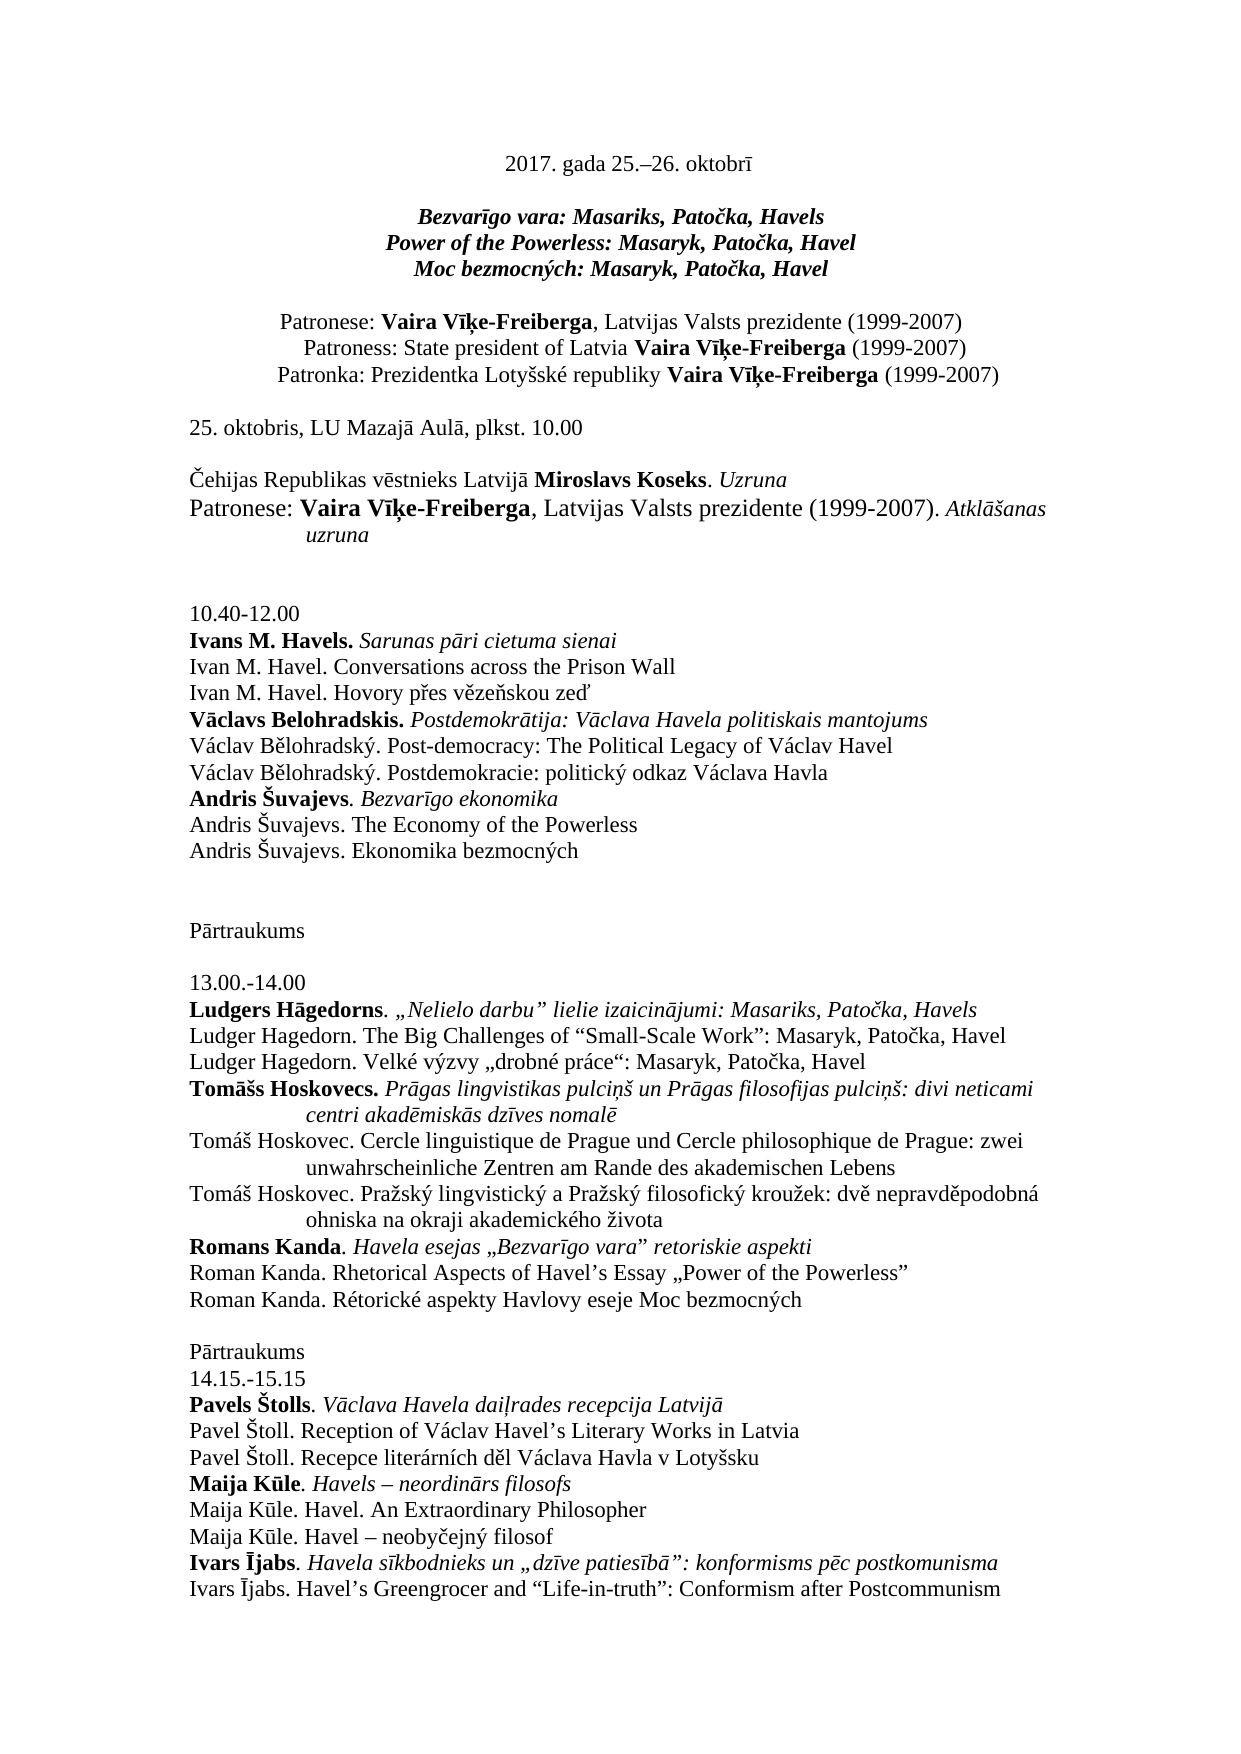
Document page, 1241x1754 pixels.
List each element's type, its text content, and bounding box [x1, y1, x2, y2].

text 13.00.-14.00 [189, 969, 1053, 996]
text Patronese: Vaira Vīķe-Freiberga, Latvijas Valsts prezidente (1999-2007) [189, 308, 1053, 334]
text Pavels Štolls. Vāclava Havela daiļrades recepcija Latvijā [189, 1391, 1053, 1417]
text Andris Šuvajevs. The Economy of the Powerless [189, 811, 1053, 838]
text Pārtraukums [189, 917, 1053, 943]
text Patronese: Vaira Vīķe-Freiberga, Latvijas Valsts prezidente (1999-2007). Atklāšanas uzruna [189, 493, 1053, 548]
text Ivan M. Havel. Hovory přes vězeňskou zeď [189, 679, 1053, 706]
text Pavel Štoll. Recepce literárních děl Václava Havla v Lotyšsku [189, 1444, 1053, 1470]
text Maija Kūle. Havel. An Extraordinary Philosopher [189, 1496, 1053, 1523]
text 14.15.-15.15 [189, 1365, 1053, 1391]
text Tomáš Hoskovec. Pražský lingvistický a Pražský filosofický kroužek: dvě nepravděpodobná ohniska na okraji akademického života [189, 1180, 1053, 1233]
text Ludger Hagedorn. Velké výzvy „drobné práce“: Masaryk, Patočka, Havel [189, 1048, 1053, 1075]
text Ivans M. Havels. Sarunas pāri cietuma sienai [189, 627, 1053, 653]
text Vāclavs Belohradskis. Postdemokrātija: Vāclava Havela politiskais mantojums [189, 706, 1053, 732]
text Roman Kanda. Rhetorical Aspects of Havel’s Essay „Power of the Powerless” [189, 1259, 1053, 1286]
text Ivars Ījabs. Havela sīkbodnieks un „dzīve patiesībā”: konformisms pēc postkomunisma [189, 1549, 1053, 1576]
text Pavel Štoll. Reception of Václav Havel’s Literary Works in Latvia [189, 1417, 1053, 1444]
text Ludgers Hāgedorns. „Nelielo darbu” lielie izaicinājumi: Masariks, Patočka, Havels [189, 996, 1053, 1022]
text Bezvarīgo vara: Masariks, Patočka, Havels [189, 203, 1053, 229]
text Power of the Powerless: Masaryk, Patočka, Havel [189, 229, 1053, 255]
text 2017. gada 25.–26. oktobrī [204, 150, 1053, 176]
text Ivan M. Havel. Conversations across the Prison Wall [189, 653, 1053, 679]
text 10.40-12.00 [189, 600, 1053, 627]
text Ivars Ījabs. Havel’s Greengrocer and “Life-in-truth”: Conformism after Postcommunism [189, 1576, 1053, 1602]
text Tomāšs Hoskovecs. Prāgas lingvistikas pulciņš un Prāgas filosofijas pulciņš: divi neticami centri akadēmiskās dzīves nomalē [189, 1075, 1053, 1127]
text Čehijas Republikas vēstnieks Latvijā Miroslavs Koseks. Uzruna [189, 466, 1053, 493]
text Patronka: Prezidentka Lotyšské republiky Vaira Vīķe-Freiberga (1999-2007) [189, 361, 1053, 387]
text Maija Kūle. Havels – neordinārs filosofs [189, 1470, 1053, 1496]
text Maija Kūle. Havel – neobyčejný filosof [189, 1523, 1053, 1549]
text 25. oktobris, LU Mazajā Aulā, plkst. 10.00 [189, 413, 1053, 440]
text Tomáš Hoskovec. Cercle linguistique de Prague und Cercle philosophique de Prague: zwei unwahrscheinliche Zentren am Rande des akademischen Lebens [189, 1127, 1053, 1180]
text Andris Šuvajevs. Bezvarīgo ekonomika [189, 785, 1053, 811]
text Ludger Hagedorn. The Big Challenges of “Small-Scale Work”: Masaryk, Patočka, Havel [189, 1022, 1053, 1048]
text Patroness: State president of Latvia Vaira Vīķe-Freiberga (1999-2007) [189, 334, 1053, 361]
text Andris Šuvajevs. Ekonomika bezmocných [189, 838, 1053, 864]
text Romans Kanda. Havela esejas „Bezvarīgo vara” retoriskie aspekti [189, 1233, 1053, 1259]
text Václav Bělohradský. Post-democracy: The Political Legacy of Václav Havel [189, 732, 1053, 758]
text Pārtraukums [189, 1338, 1053, 1365]
text Moc bezmocných: Masaryk, Patočka, Havel [189, 255, 1053, 282]
text Václav Bělohradský. Postdemokracie: politický odkaz Václava Havla [189, 758, 1053, 785]
text Roman Kanda. Rétorické aspekty Havlovy eseje Moc bezmocných [189, 1286, 1053, 1312]
